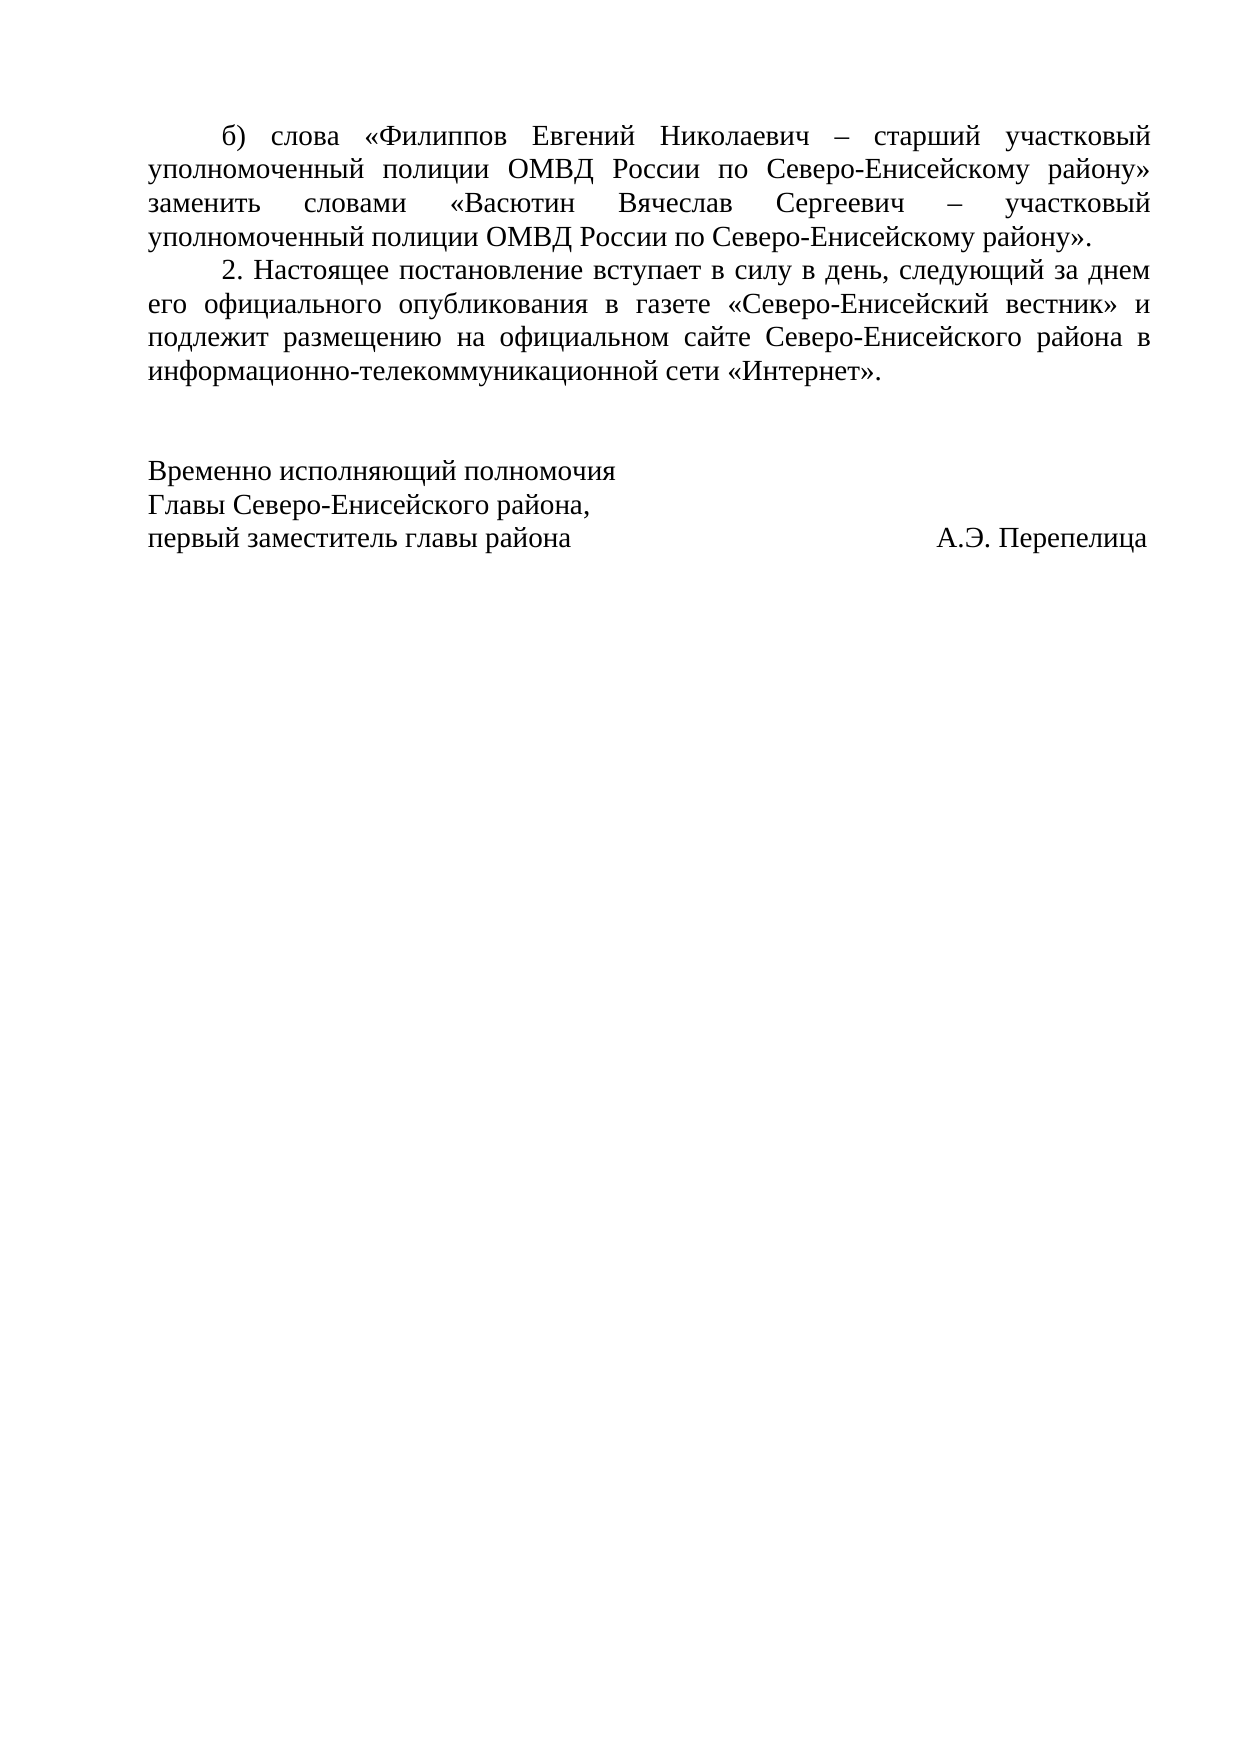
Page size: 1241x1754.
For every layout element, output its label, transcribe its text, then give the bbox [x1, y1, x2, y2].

text Временно исполняющий полномочия [148, 453, 1152, 487]
text 2. Настоящее постановление вступает в силу в день, следующий за днем его официального опубликования в газете «Северо-Енисейский вестник» и подлежит размещению на официальном сайте Северо-Енисейского района в информационно-телекоммуникационной сети «Интернет». [148, 252, 1152, 386]
text б) слова «Филиппов Евгений Николаевич – старший участковый уполномоченный полиции ОМВД России по Северо-Енисейскому району» заменить словами «Васютин Вячеслав Сергеевич – участковый уполномоченный полиции ОМВД России по Северо-Енисейскому району». [148, 118, 1152, 252]
text Главы Северо-Енисейского района, [148, 487, 1152, 521]
text первый заместитель главы района А.Э. Перепелица [148, 521, 1152, 554]
